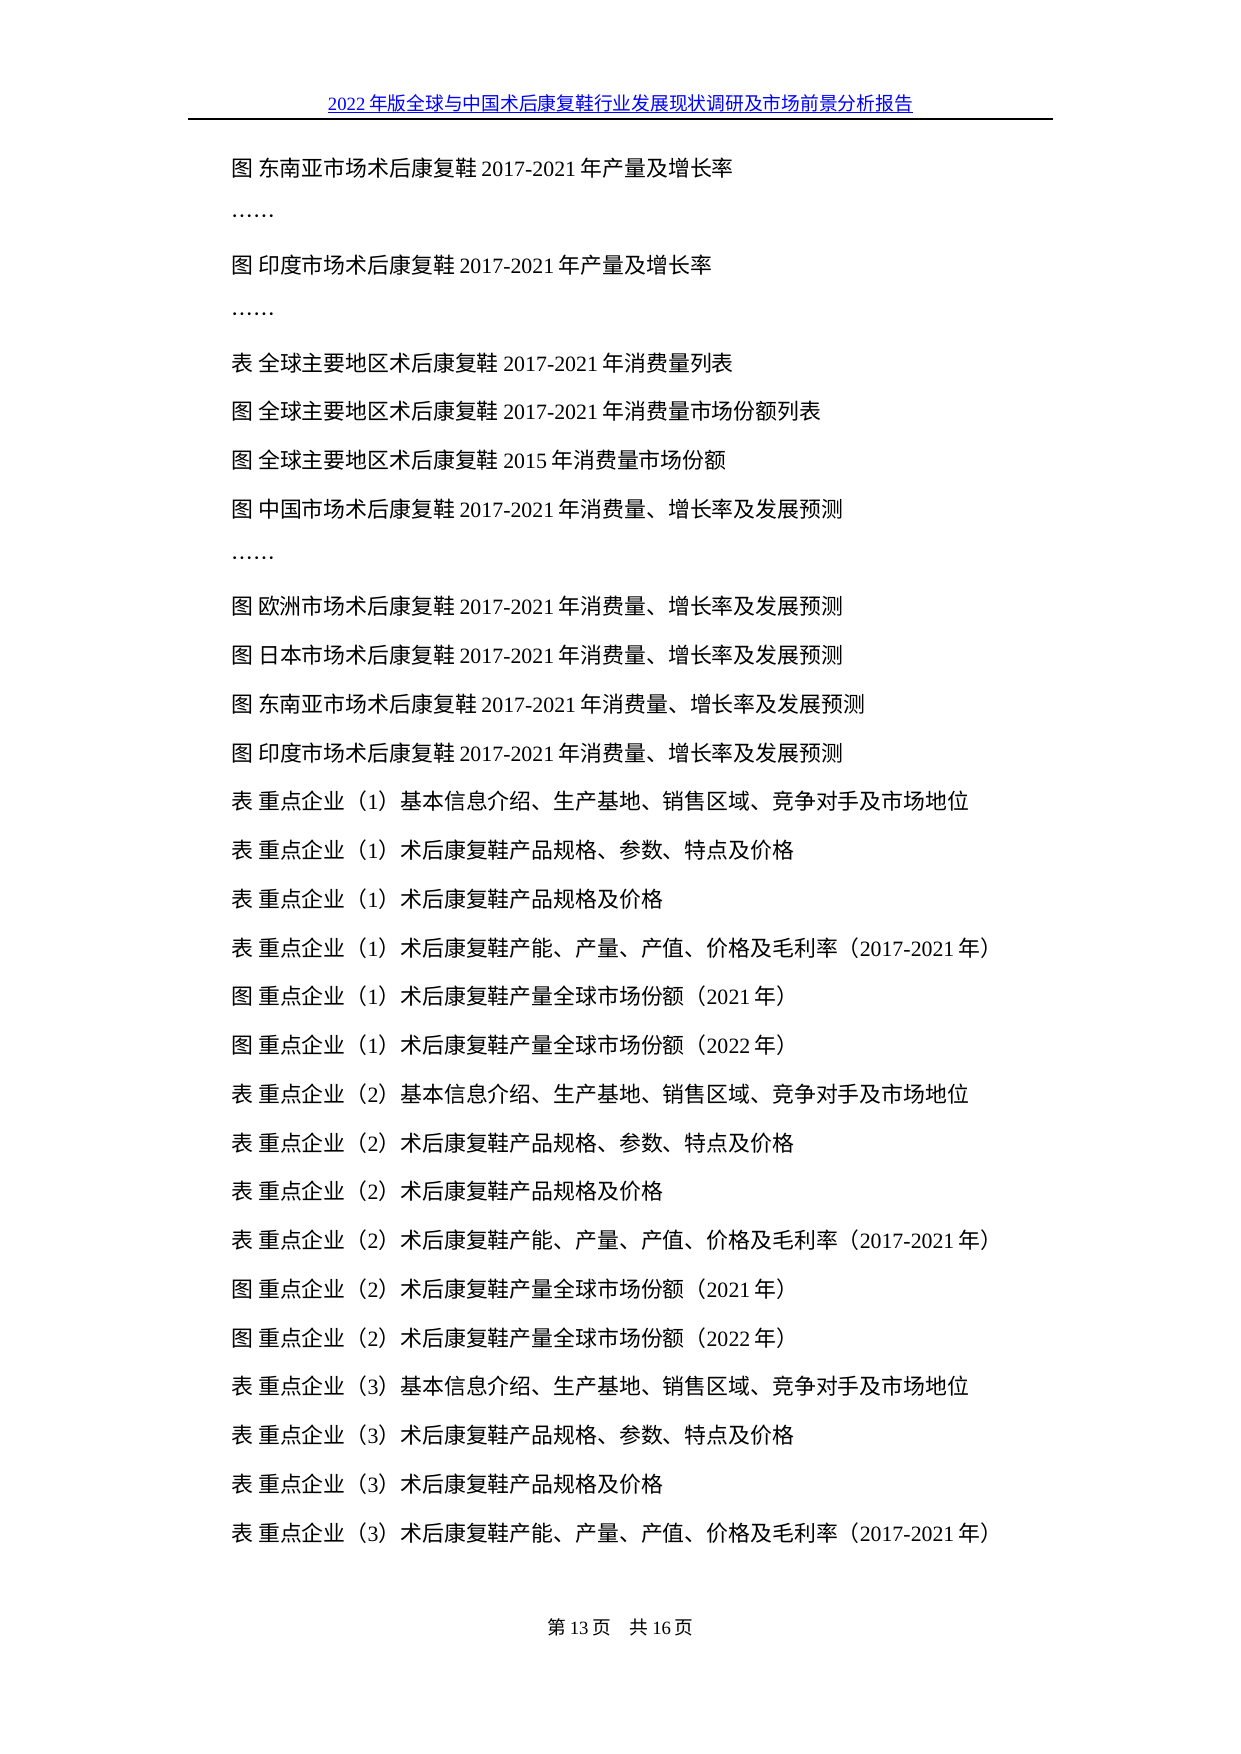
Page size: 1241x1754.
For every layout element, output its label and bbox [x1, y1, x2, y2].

text [187, 150, 1053, 1548]
